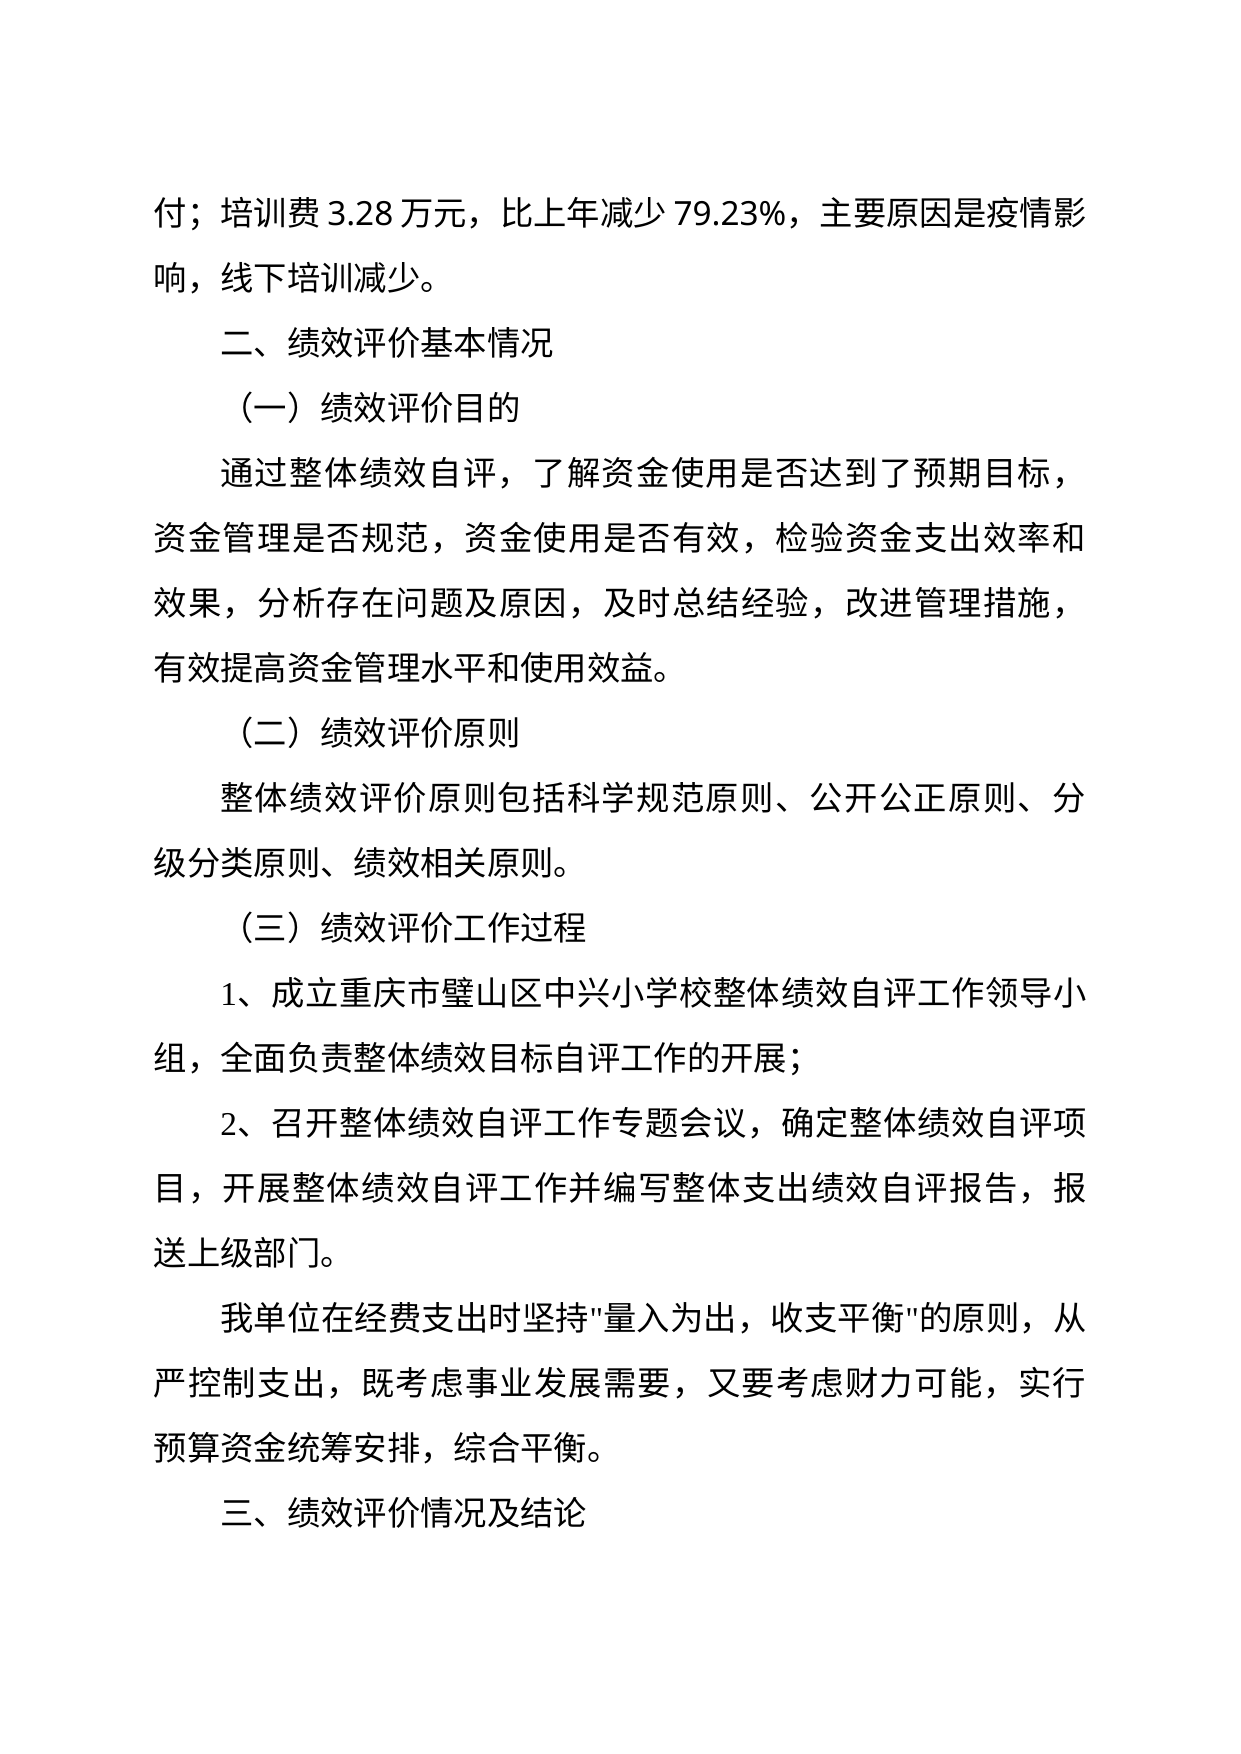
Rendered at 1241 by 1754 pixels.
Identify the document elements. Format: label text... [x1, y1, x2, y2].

text 二、绩效评价基本情况 [153, 308, 1087, 373]
text 我单位在经费支出时坚持"量入为出，收支平衡"的原则，从严控制支出，既考虑事业发展需要，又要考虑财力可能，实行预算资金统筹安排，综合平衡。 [153, 1283, 1087, 1478]
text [153, 178, 1087, 308]
text 2、召开整体绩效自评工作专题会议，确定整体绩效自评项目，开展整体绩效自评工作并编写整体支出绩效自评报告，报送上级部门。 [153, 1088, 1087, 1283]
text 通过整体绩效自评，了解资金使用是否达到了预期目标，资金管理是否规范，资金使用是否有效，检验资金支出效率和效果，分析存在问题及原因，及时总结经验，改进管理措施，有效提高资金管理水平和使用效益。 [153, 438, 1087, 698]
text 1、成立重庆市璧山区中兴小学校整体绩效自评工作领导小组，全面负责整体绩效目标自评工作的开展； [153, 958, 1087, 1088]
text （一）绩效评价目的 [153, 373, 1087, 438]
text （三）绩效评价工作过程 [153, 893, 1087, 958]
list 绩效评价原则 [153, 698, 1087, 763]
text 三、绩效评价情况及结论 [153, 1478, 1087, 1543]
text 整体绩效评价原则包括科学规范原则、公开公正原则、分级分类原则、绩效相关原则。 [153, 763, 1087, 893]
